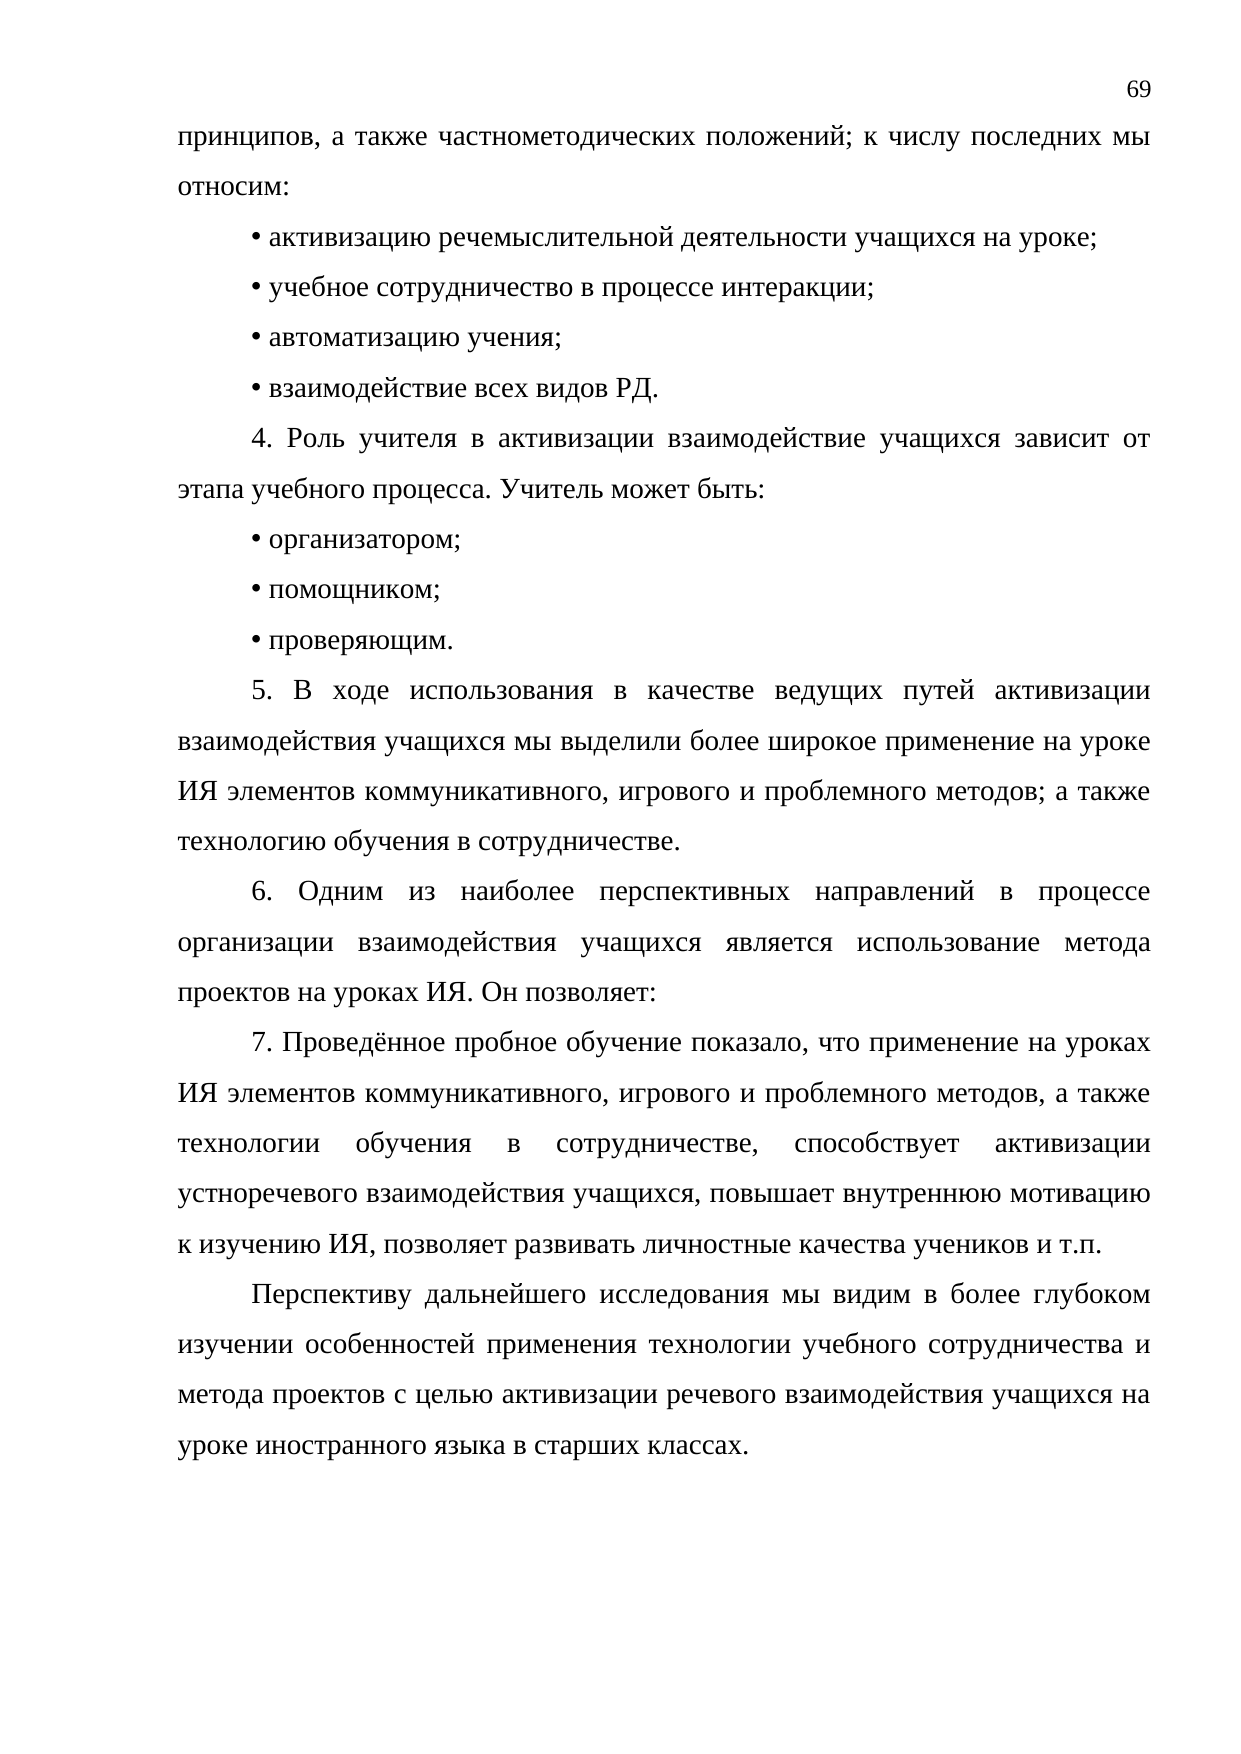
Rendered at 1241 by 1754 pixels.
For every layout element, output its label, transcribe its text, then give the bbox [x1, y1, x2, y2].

text 5. В ходе использования в качестве ведущих путей активизации взаимодействия учащихся мы выделили более широкое применение на уроке ИЯ элементов коммуникативного, игрового и проблемного методов; а также технологию обучения в сотрудничестве. [177, 672, 1152, 857]
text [177, 118, 1152, 202]
text помощником; [177, 571, 1152, 605]
text взаимодействие всех видов РД. [177, 370, 1152, 404]
text 6. Одним из наиболее перспективных направлений в процессе организации взаимодействия учащихся является использование метода проектов на уроках ИЯ. Он позволяет: [177, 873, 1152, 1008]
text 4. Роль учителя в активизации взаимодействие учащихся зависит от этапа учебного процесса. Учитель может быть: [177, 420, 1152, 504]
text автоматизацию учения; [177, 319, 1152, 353]
text активизацию речемыслительной деятельности учащихся на уроке; [177, 219, 1152, 252]
text 7. Проведённое пробное обучение показало, что применение на уроках ИЯ элементов коммуникативного, игрового и проблемного методов, а также технологии обучения в сотрудничестве, способствует активизации устноречевого взаимодействия учащихся, повышает внутреннюю мотивацию к изучению ИЯ, позволяет развивать личностные качества учеников и т.п. [177, 1024, 1152, 1259]
text учебное сотрудничество в процессе интеракции; [177, 269, 1152, 303]
text организатором; [177, 521, 1152, 555]
text проверяющим. [177, 622, 1152, 656]
text Перспективу дальнейшего исследования мы видим в более глубоком изучении особенностей применения технологии учебного сотрудничества и метода проектов с целью активизации речевого взаимодействия учащихся на уроке иностранного языка в старших классах. [177, 1276, 1152, 1461]
